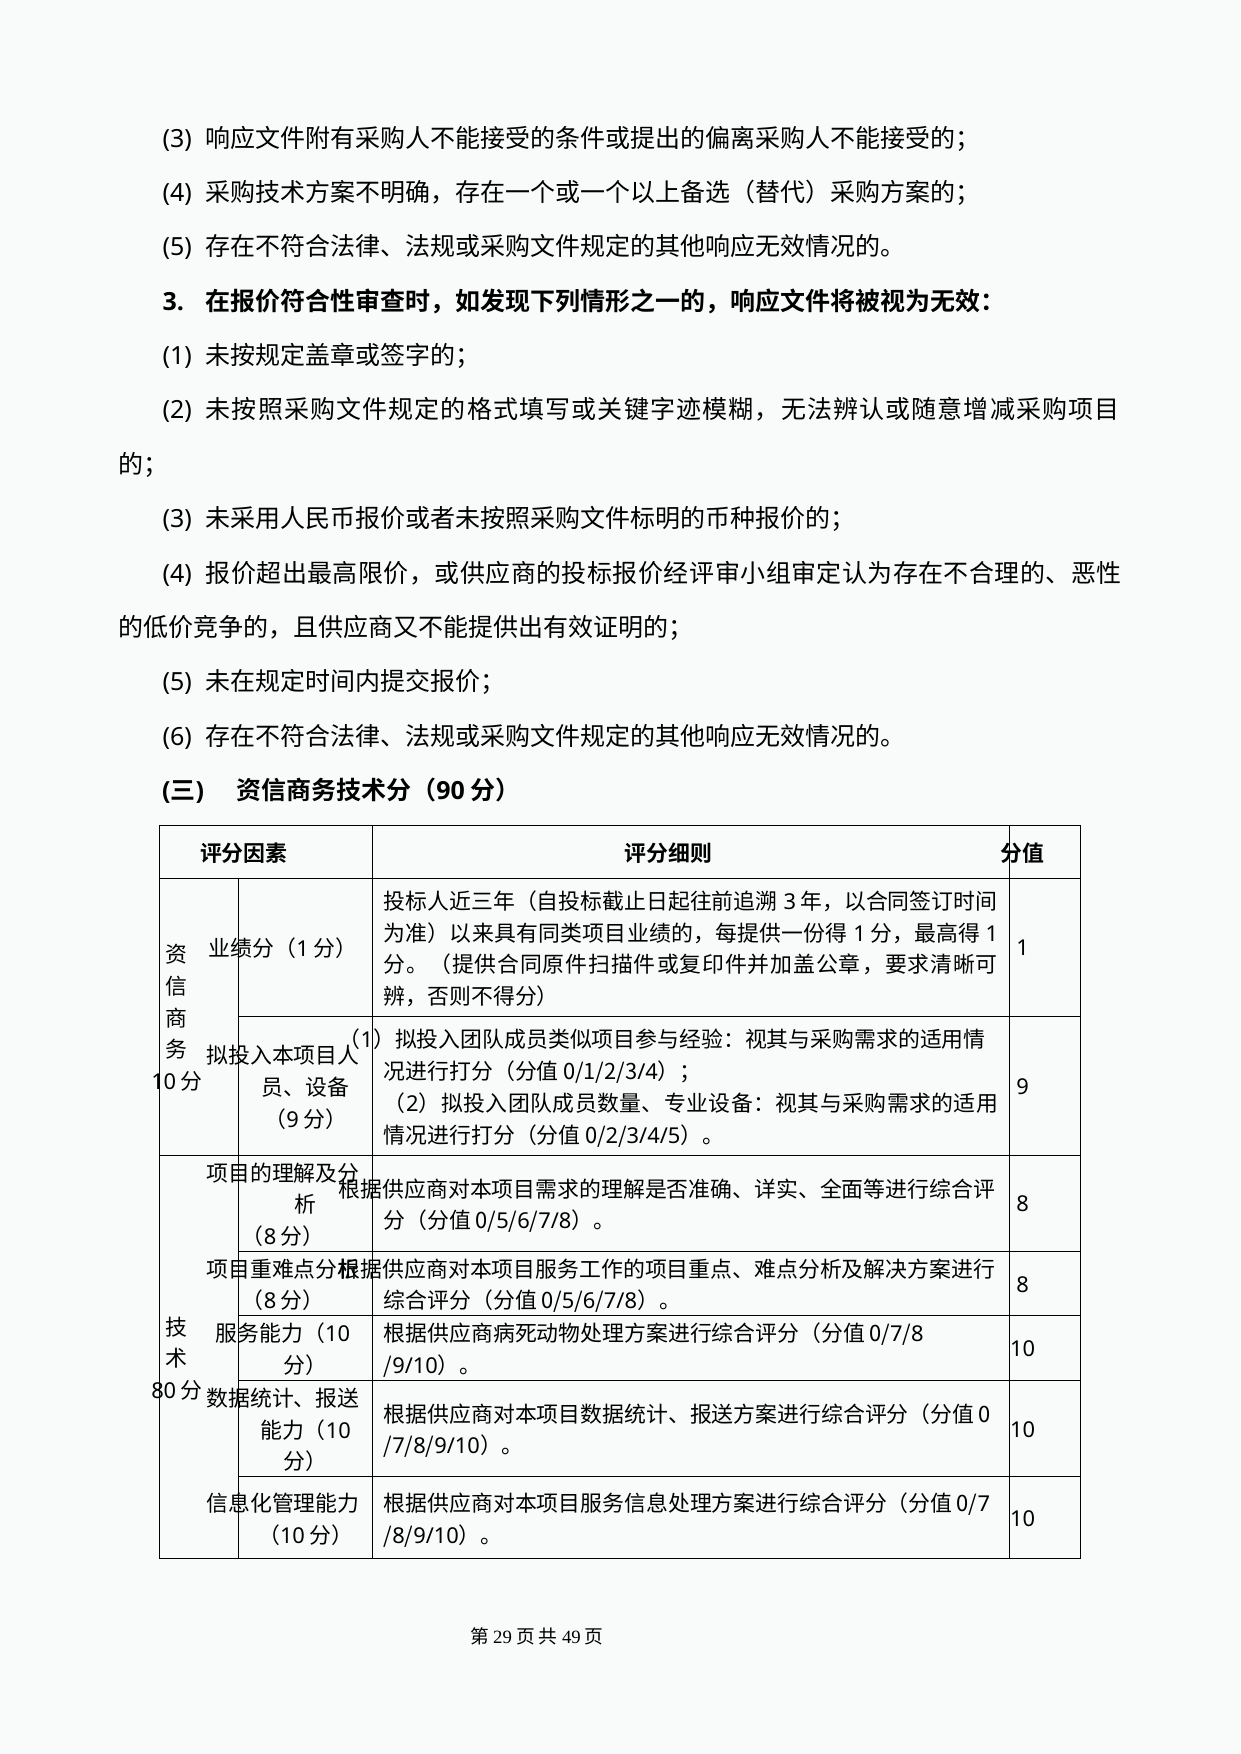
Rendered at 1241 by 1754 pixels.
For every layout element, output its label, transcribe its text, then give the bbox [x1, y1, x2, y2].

list 报价超出最高限价，或供应商的投标报价经评审小组审定认为存在不合理的、恶性的低价竞争的，且供应商又不能提供出有效证明的； [118, 553, 1122, 644]
table_cell 根据供应商对本项目服务信息处理方案进行综合评分（分值0/7/8/9/10）。 [373, 1477, 1009, 1558]
table_cell 资 信 商 务 10分 [160, 879, 238, 1155]
table_cell 项目的理解及分析 （8分） [239, 1156, 372, 1251]
table_header 评分细则 [373, 826, 1009, 877]
list 采购技术方案不明确，存在一个或一个以上备选（替代）采购方案的； [118, 172, 1122, 209]
table_cell 技 术 80分 [160, 1156, 238, 1558]
table_cell 项目重难点分析 （8分） [239, 1252, 372, 1315]
list 存在不符合法律、法规或采购文件规定的其他响应无效情况的。 [118, 716, 1122, 752]
list 存在不符合法律、法规或采购文件规定的其他响应无效情况的。 [118, 227, 1122, 263]
list 响应文件附有采购人不能接受的条件或提出的偏离采购人不能接受的； [118, 118, 1122, 154]
table_cell 数据统计、报送能力（10分） [239, 1381, 372, 1476]
table_cell 根据供应商对本项目服务工作的项目重点、难点分析及解决方案进行综合评分（分值0/5/6/7/8）。 [373, 1252, 1009, 1315]
list 未在规定时间内提交报价； [118, 662, 1122, 698]
table_cell 8 [1010, 1156, 1080, 1251]
list 未采用人民币报价或者未按照采购文件标明的币种报价的； [118, 499, 1122, 535]
list 未按规定盖章或签字的； [118, 336, 1122, 372]
table_cell 8 [1010, 1252, 1080, 1315]
list 未按照采购文件规定的格式填写或关键字迹模糊，无法辨认或随意增减采购项目的； [118, 390, 1122, 481]
table_cell 10 [1010, 1316, 1080, 1380]
table_cell 1 [1010, 879, 1080, 1016]
table_cell 服务能力（10分） [239, 1316, 372, 1380]
table_header 评分因素 [160, 826, 372, 877]
table_cell 信息化管理能力（10分） [239, 1477, 372, 1558]
list 资信商务技术分（90分） [118, 771, 1122, 807]
list 在报价符合性审查时，如发现下列情形之一的，响应文件将被视为无效： [118, 281, 1122, 317]
table_cell 投标人近三年（自投标截止日起往前追溯3年，以合同签订时间为准）以来具有同类项目业绩的，每提供一份得1分，最高得1分。（提供合同原件扫描件或复印件并加盖公章，要求清晰可辨，否则不得分） [373, 879, 1009, 1016]
table_header 分值 [1010, 826, 1080, 877]
table_cell 拟投入本项目人员、设备（9分） [239, 1017, 372, 1155]
table_cell 9 [1010, 1017, 1080, 1155]
table_cell 拟投入团队成员类似项目参与经验：视其与采购需求的适用情况进行打分（分值0/1/2/3/4）； （2）拟投入团队成员数量、专业设备：视其与采购需求的适用情况进行打分（分值0/2/3/4/5）。 [373, 1017, 1009, 1155]
table_cell 根据供应商病死动物处理方案进行综合评分（分值0/7/8/9/10）。 [373, 1316, 1009, 1380]
table_cell 10 [1010, 1477, 1080, 1558]
table_cell 10 [1010, 1381, 1080, 1476]
table_cell 根据供应商对本项目需求的理解是否准确、详实、全面等进行综合评分（分值0/5/6/7/8）。 [373, 1156, 1009, 1251]
table_cell 根据供应商对本项目数据统计、报送方案进行综合评分（分值0/7/8/9/10）。 [373, 1381, 1009, 1476]
table_cell 业绩分（1分） [239, 879, 372, 1016]
